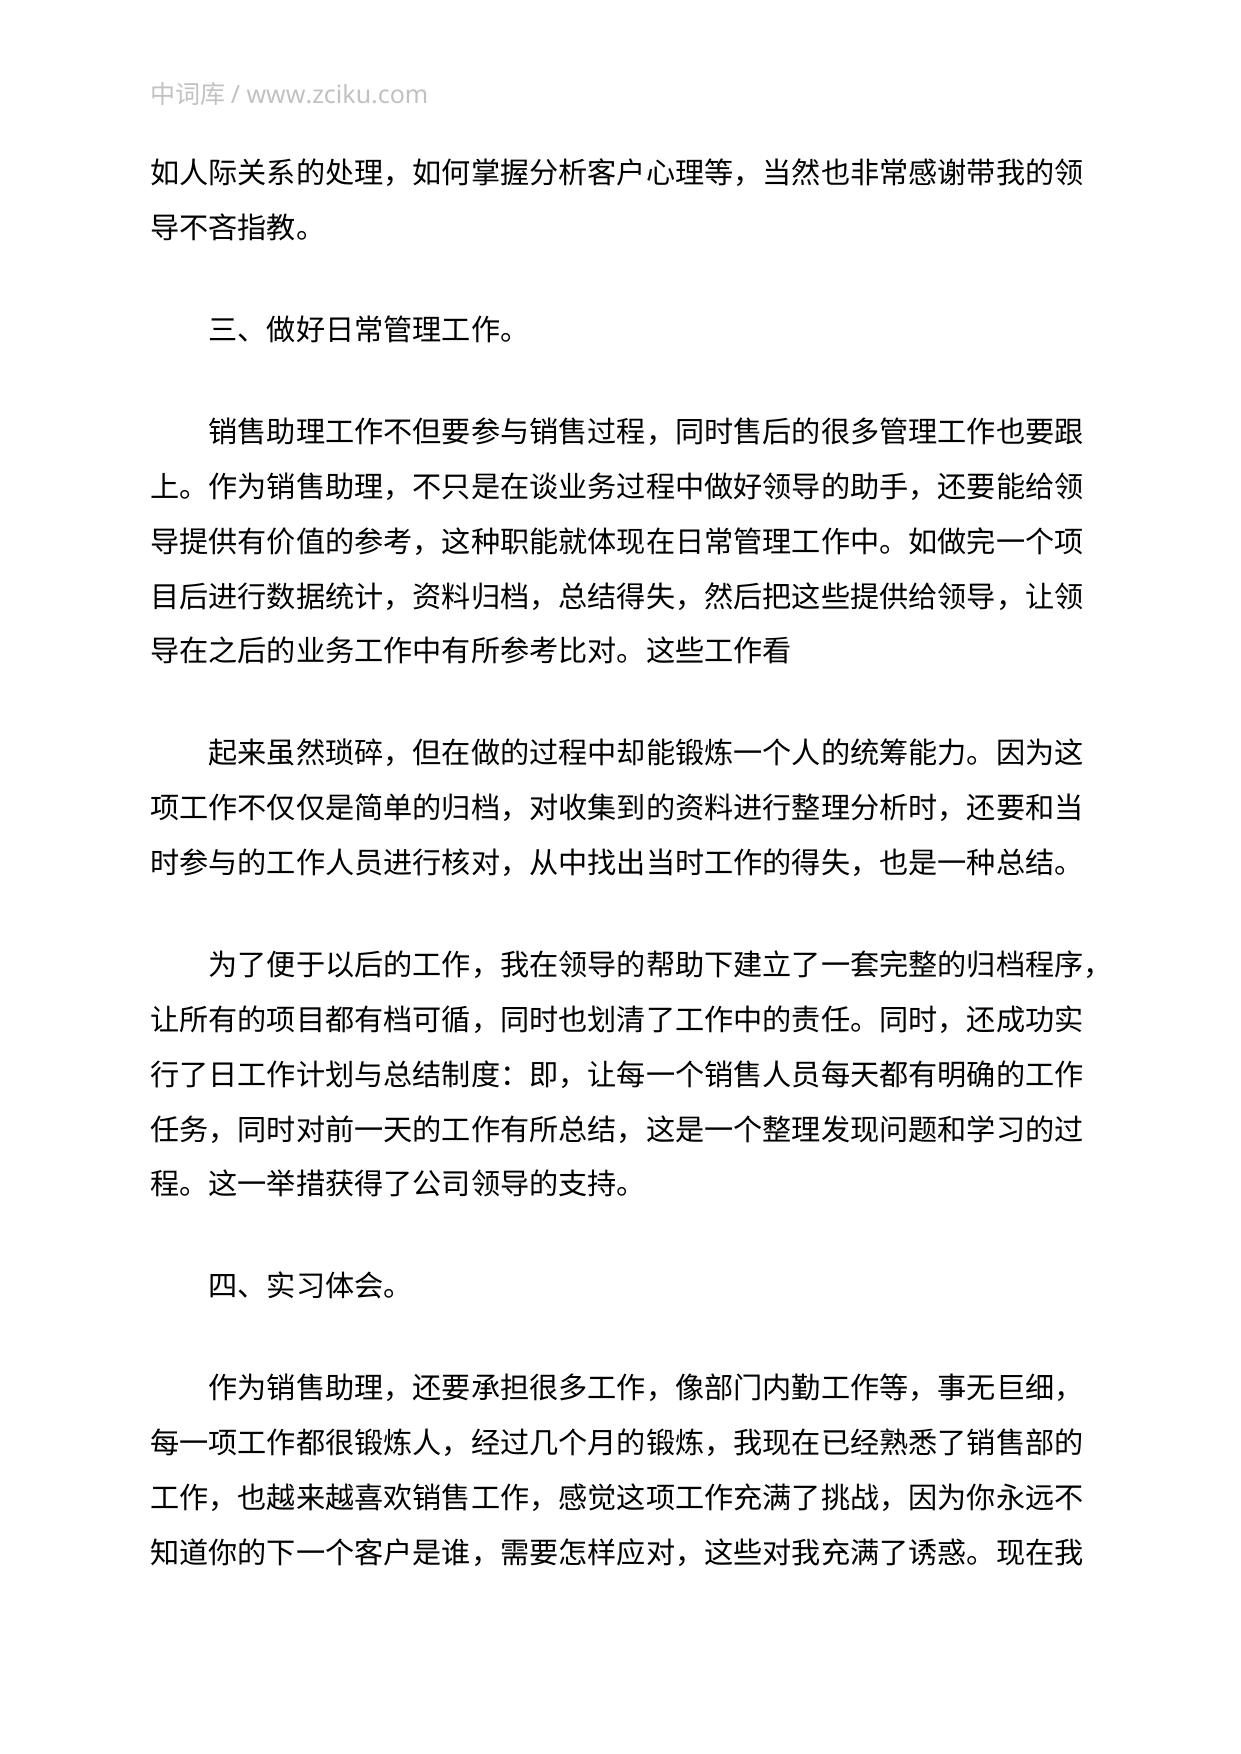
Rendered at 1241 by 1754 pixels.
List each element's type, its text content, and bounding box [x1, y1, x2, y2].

text 四、实习体会。 [150, 1263, 1090, 1305]
text 销售助理工作不但要参与销售过程，同时售后的很多管理工作也要跟上。作为销售助理，不只是在谈业务过程中做好领导的助手，还要能给领导提供有价值的参考，这种职能就体现在日常管理工作中。如做完一个项目后进行数据统计，资料归档，总结得失，然后把这些提供给领导，让领导在之后的业务工作中有所参考比对。这些工作看 [150, 408, 1090, 670]
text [150, 150, 1090, 247]
text 起来虽然琐碎，但在做的过程中却能锻炼一个人的统筹能力。因为这项工作不仅仅是简单的归档，对收集到的资料进行整理分析时，还要和当时参与的工作人员进行核对，从中找出当时工作的得失，也是一种总结。 [150, 730, 1090, 882]
text 三、做好日常管理工作。 [150, 307, 1090, 349]
text 为了便于以后的工作，我在领导的帮助下建立了一套完整的归档程序，让所有的项目都有档可循，同时也划清了工作中的责任。同时，还成功实行了日工作计划与总结制度：即，让每一个销售人员每天都有明确的工作任务，同时对前一天的工作有所总结，这是一个整理发现问题和学习的过程。这一举措获得了公司领导的支持。 [150, 941, 1090, 1203]
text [150, 1364, 1090, 1571]
